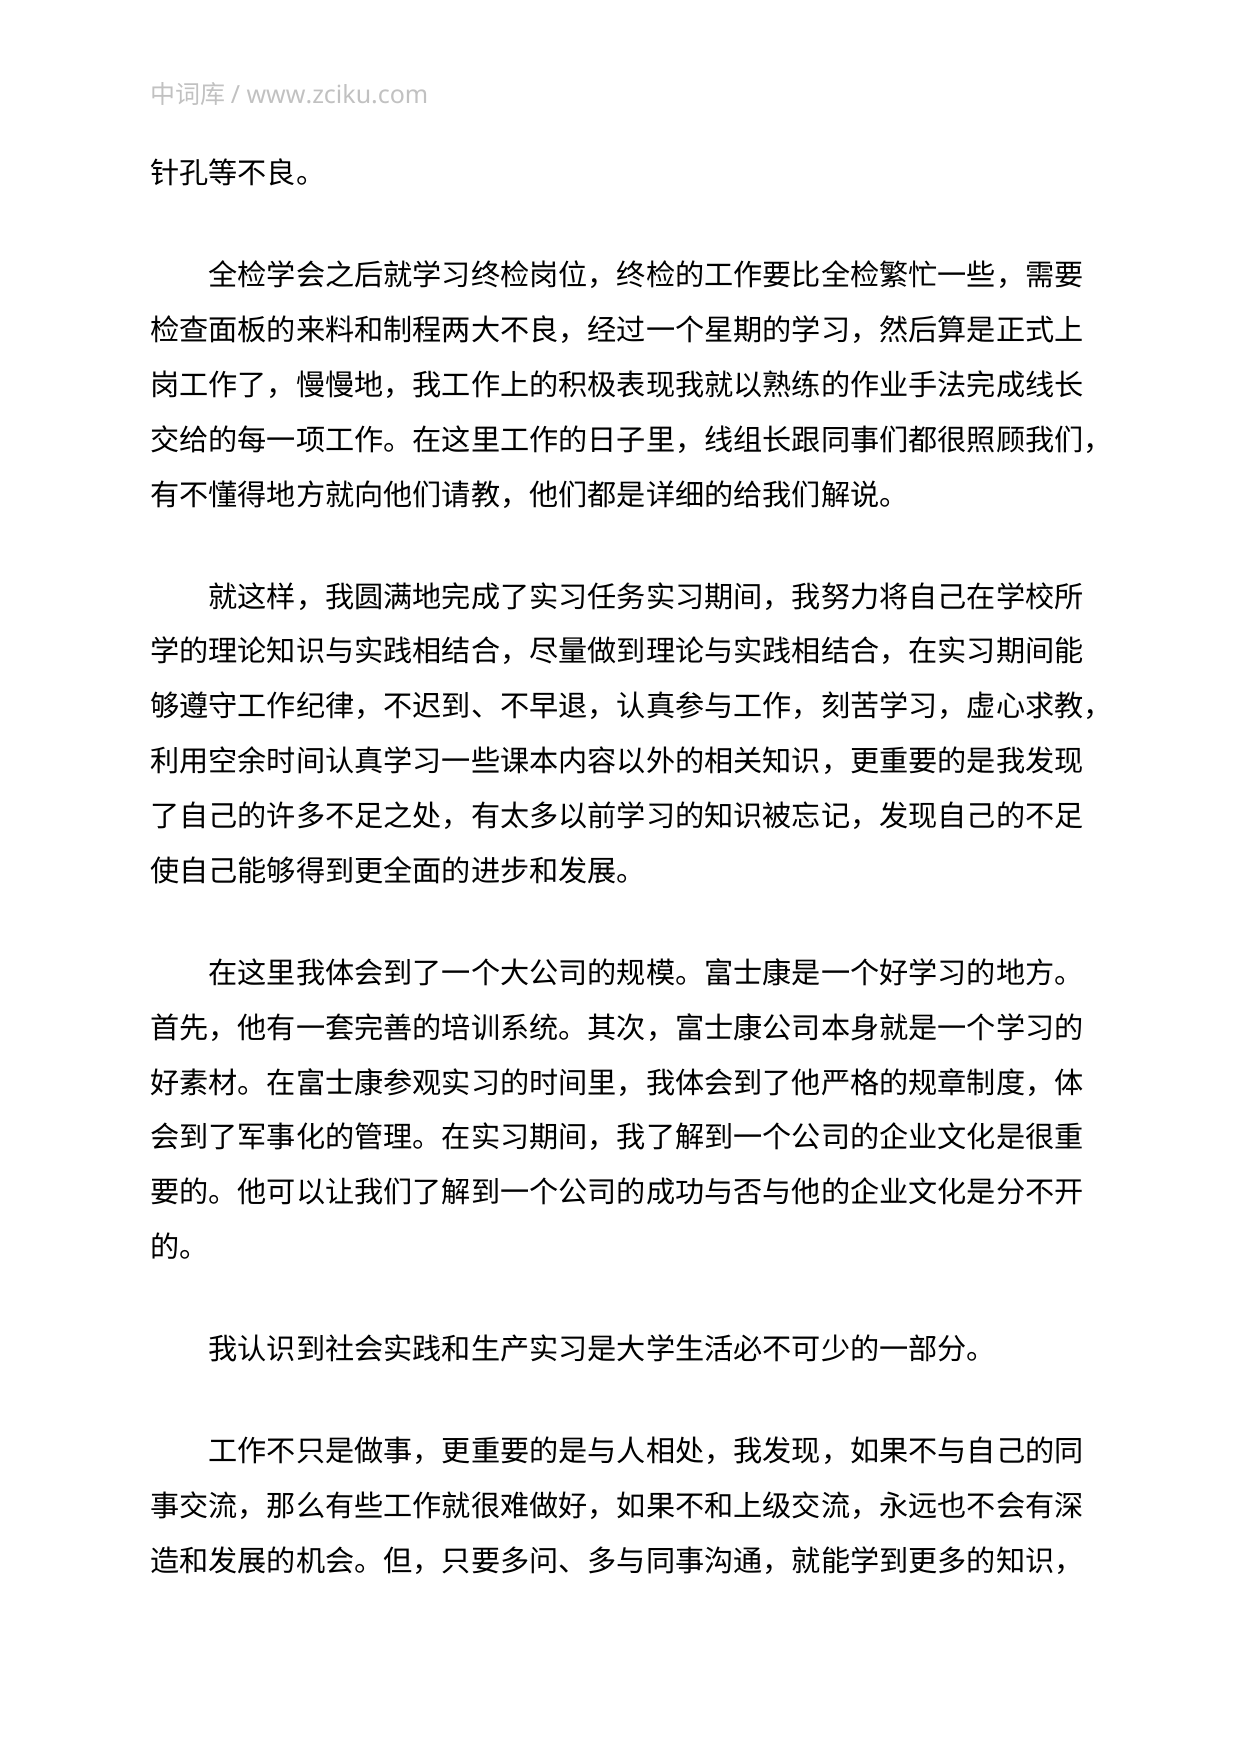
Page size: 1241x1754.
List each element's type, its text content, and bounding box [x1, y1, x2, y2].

text 全检学会之后就学习终检岗位，终检的工作要比全检繁忙一些，需要检查面板的来料和制程两大不良，经过一个星期的学习，然后算是正式上岗工作了，慢慢地，我工作上的积极表现我就以熟练的作业手法完成线长交给的每一项工作。在这里工作的日子里，线组长跟同事们都很照顾我们，有不懂得地方就向他们请教，他们都是详细的给我们解说。 [150, 252, 1090, 514]
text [150, 1427, 1090, 1579]
text 我认识到社会实践和生产实习是大学生活必不可少的一部分。 [150, 1326, 1090, 1368]
text 就这样，我圆满地完成了实习任务实习期间，我努力将自己在学校所学的理论知识与实践相结合，尽量做到理论与实践相结合，在实习期间能够遵守工作纪律，不迟到、不早退，认真参与工作，刻苦学习，虚心求教，利用空余时间认真学习一些课本内容以外的相关知识，更重要的是我发现了自己的许多不足之处，有太多以前学习的知识被忘记，发现自己的不足使自己能够得到更全面的进步和发展。 [150, 573, 1090, 890]
text 在这里我体会到了一个大公司的规模。富士康是一个好学习的地方。首先，他有一套完善的培训系统。其次，富士康公司本身就是一个学习的好素材。在富士康参观实习的时间里，我体会到了他严格的规章制度，体会到了军事化的管理。在实习期间，我了解到一个公司的企业文化是很重要的。他可以让我们了解到一个公司的成功与否与他的企业文化是分不开的。 [150, 949, 1090, 1266]
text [150, 150, 1090, 192]
